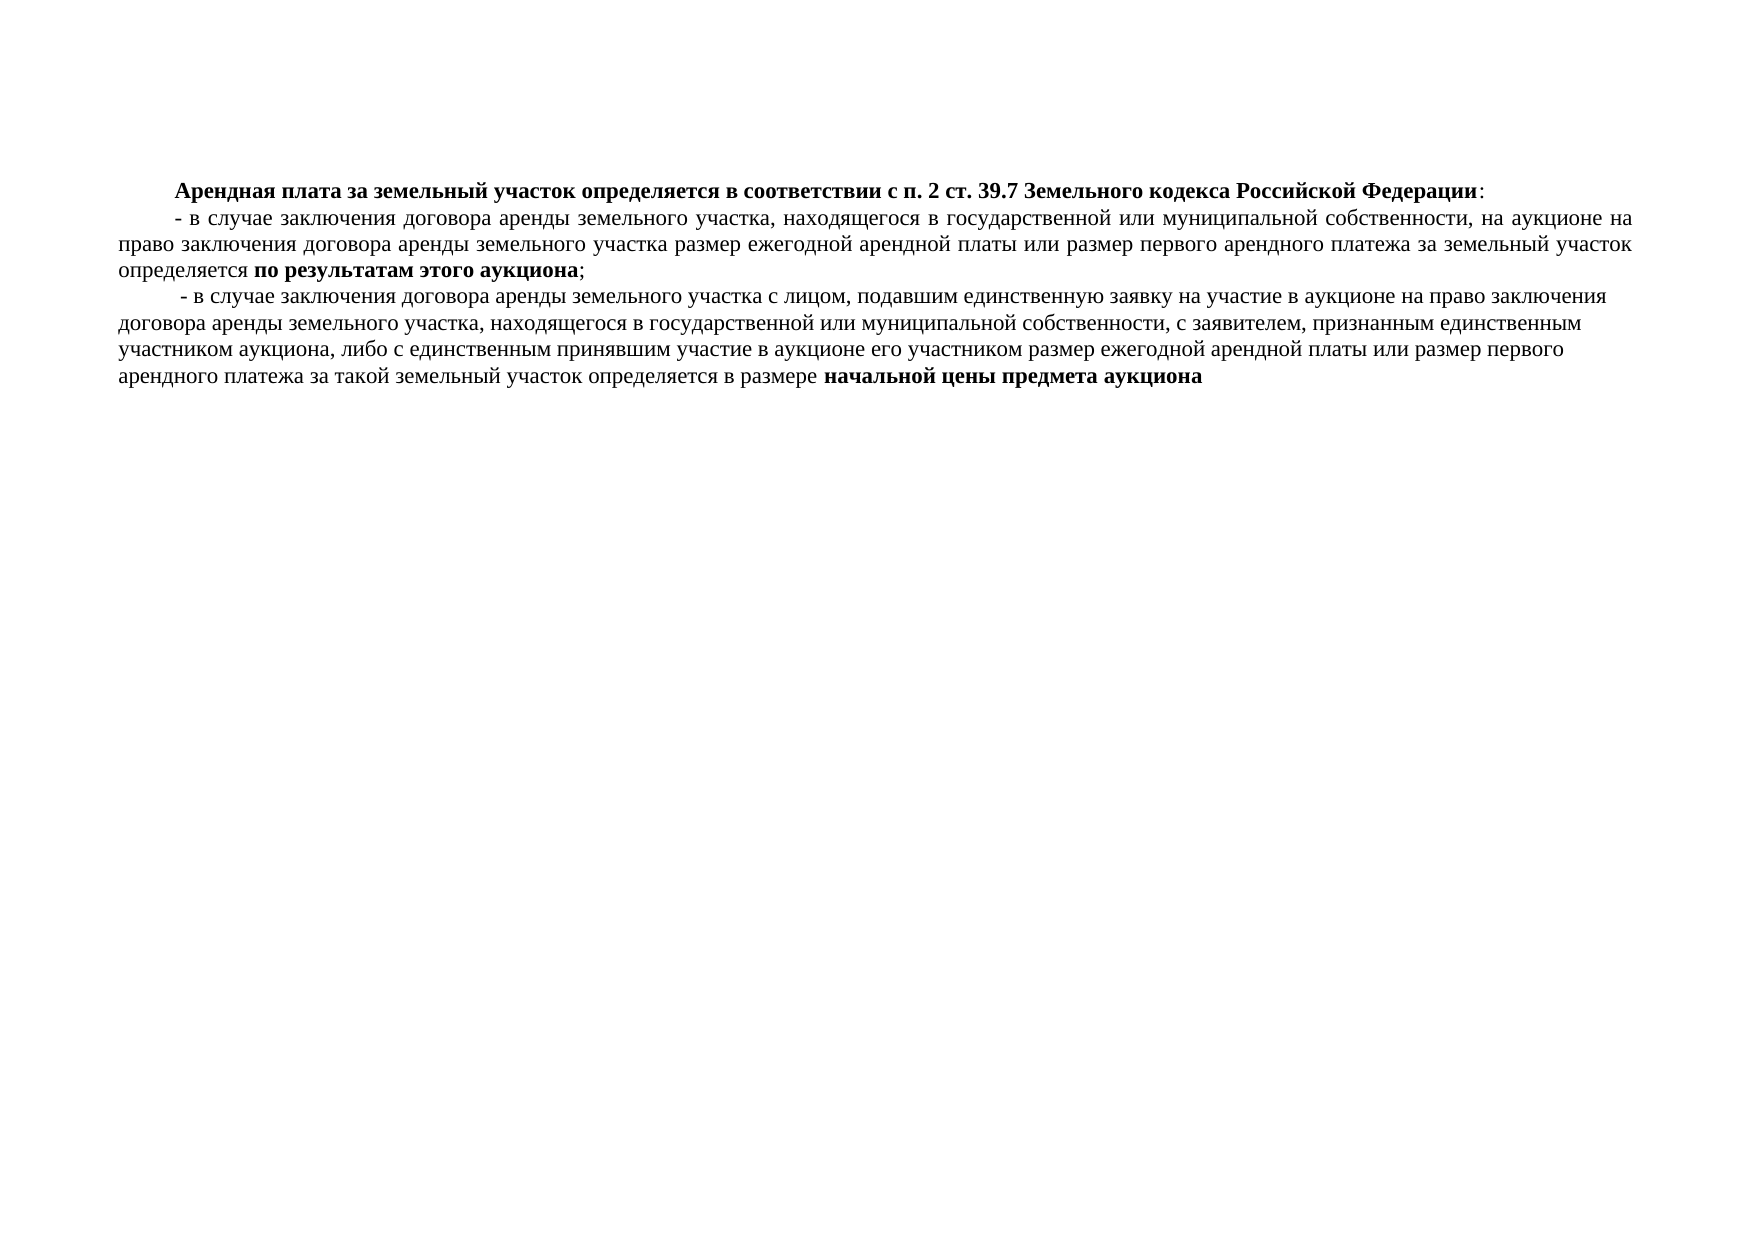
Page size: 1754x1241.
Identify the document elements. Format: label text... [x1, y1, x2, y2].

text - в случае заключения договора аренды земельного участка с лицом, подавшим единственную заявку на участие в аукционе на право заключения договора аренды земельного участка, находящегося в государственной или муниципальной собственности, с заявителем, признанным единственным участником аукциона, либо с единственным принявшим участие в аукционе его участником размер ежегодной арендной платы или размер первого арендного платежа за такой земельный участок определяется в размере начальной цены предмета аукциона [118, 283, 1636, 388]
text - в случае заключения договора аренды земельного участка, находящегося в государственной или муниципальной собственности, на аукционе на право заключения договора аренды земельного участка размер ежегодной арендной платы или размер первого арендного платежа за земельный участок определяется по результатам этого аукциона; [118, 203, 1636, 283]
text Арендная плата за земельный участок определяется в соответствии с п. 2 ст. 39.7 Земельного кодекса Российской Федерации: [118, 177, 1636, 203]
